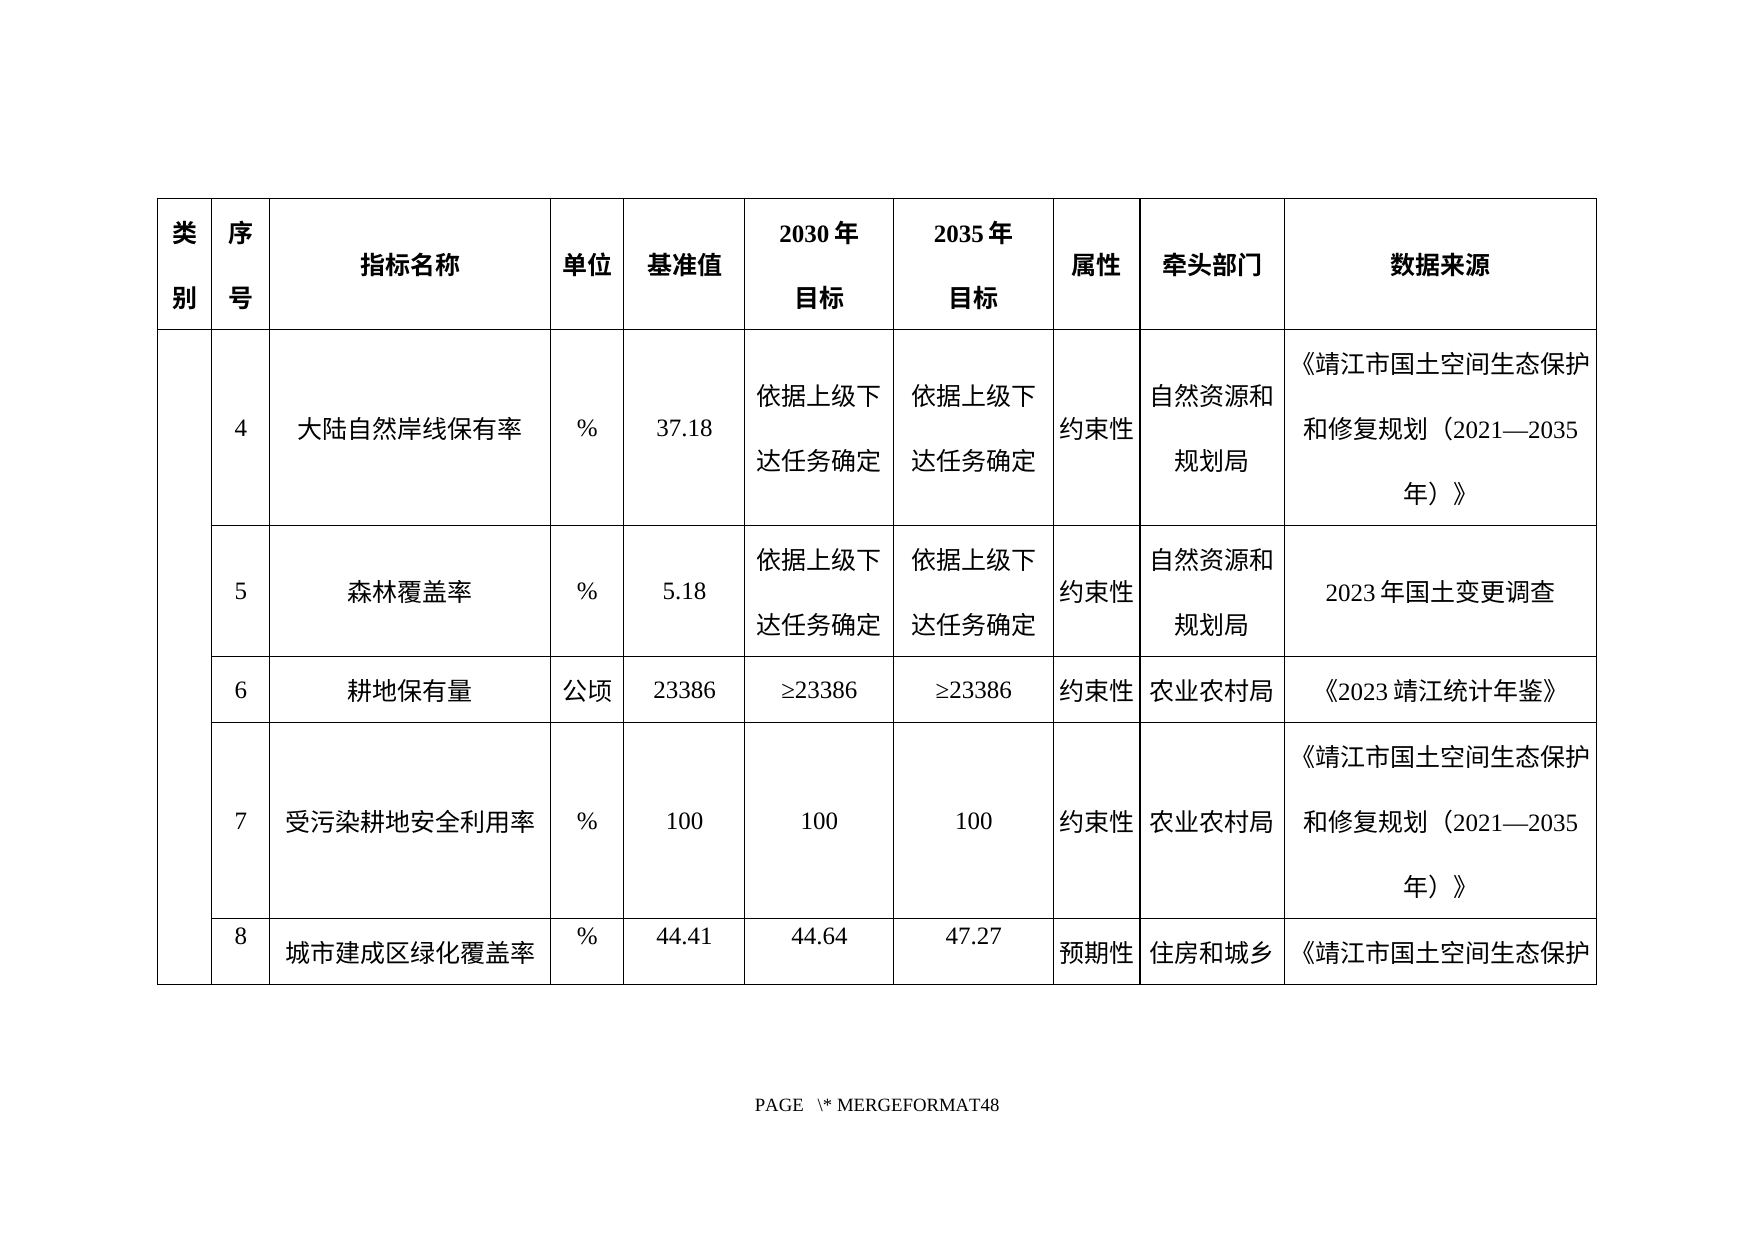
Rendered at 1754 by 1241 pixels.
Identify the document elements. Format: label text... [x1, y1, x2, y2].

table_header 单位 [551, 199, 623, 329]
table_header 基准值 [624, 199, 744, 329]
table_cell 5 [212, 526, 269, 656]
table_cell 2023年国土变更调查 [1285, 526, 1596, 656]
table_cell 47.27 [894, 919, 1053, 984]
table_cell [1285, 919, 1596, 984]
table_cell % [551, 919, 623, 984]
table_cell 8 [212, 919, 269, 984]
table_cell 7 [212, 723, 269, 918]
table_cell 44.41 [624, 919, 744, 984]
table_header 牵头部门 [1141, 199, 1284, 329]
table_cell 100 [745, 723, 893, 918]
table_cell ≥23386 [894, 657, 1053, 722]
table_header 数据来源 [1285, 199, 1596, 329]
table_cell 依据上级下达任务确定 [745, 526, 893, 656]
table_cell 约束性 [1054, 330, 1139, 525]
table_cell 依据上级下达任务确定 [894, 330, 1053, 525]
table_cell 农业农村局 [1141, 723, 1284, 918]
table_cell 城市建成区绿化覆盖率 [270, 919, 550, 984]
table_cell 预期性 [1054, 919, 1139, 984]
table_cell 约束性 [1054, 526, 1139, 656]
table_cell 37.18 [624, 330, 744, 525]
table_cell 23386 [624, 657, 744, 722]
table_cell 森林覆盖率 [270, 526, 550, 656]
table_cell 《靖江市国土空间生态保护和修复规划（2021—2035年）》 [1285, 330, 1596, 525]
table_cell 约束性 [1054, 657, 1139, 722]
table_cell 自然资源和规划局 [1141, 330, 1284, 525]
table_cell 《靖江市国土空间生态保护和修复规划（2021—2035年）》 [1285, 723, 1596, 918]
table_cell 依据上级下达任务确定 [745, 330, 893, 525]
table_header 属性 [1054, 199, 1139, 329]
table_cell 农业农村局 [1141, 657, 1284, 722]
table_header 2035年 目标 [894, 199, 1053, 329]
table_cell 约束性 [1054, 723, 1139, 918]
table_header 2030年 目标 [745, 199, 893, 329]
table_cell 44.64 [745, 919, 893, 984]
table_cell 100 [624, 723, 744, 918]
table_header 指标名称 [270, 199, 550, 329]
table_cell % [551, 723, 623, 918]
table_cell 5.18 [624, 526, 744, 656]
table_cell 依据上级下达任务确定 [894, 526, 1053, 656]
table_header 类别 [158, 199, 211, 329]
table_cell 自然资源和规划局 [1141, 526, 1284, 656]
table_header 序号 [212, 199, 269, 329]
table_cell % [551, 330, 623, 525]
table_cell 耕地保有量 [270, 657, 550, 722]
table_cell ≥23386 [745, 657, 893, 722]
table_cell 公顷 [551, 657, 623, 722]
table_cell 受污染耕地安全利用率 [270, 723, 550, 918]
table_cell 100 [894, 723, 1053, 918]
table_cell 6 [212, 657, 269, 722]
table_cell 《2023靖江统计年鉴》 [1285, 657, 1596, 722]
table_cell 大陆自然岸线保有率 [270, 330, 550, 525]
table_cell 4 [212, 330, 269, 525]
table_cell % [551, 526, 623, 656]
table_cell 住房和城乡建设局 [1141, 919, 1284, 984]
